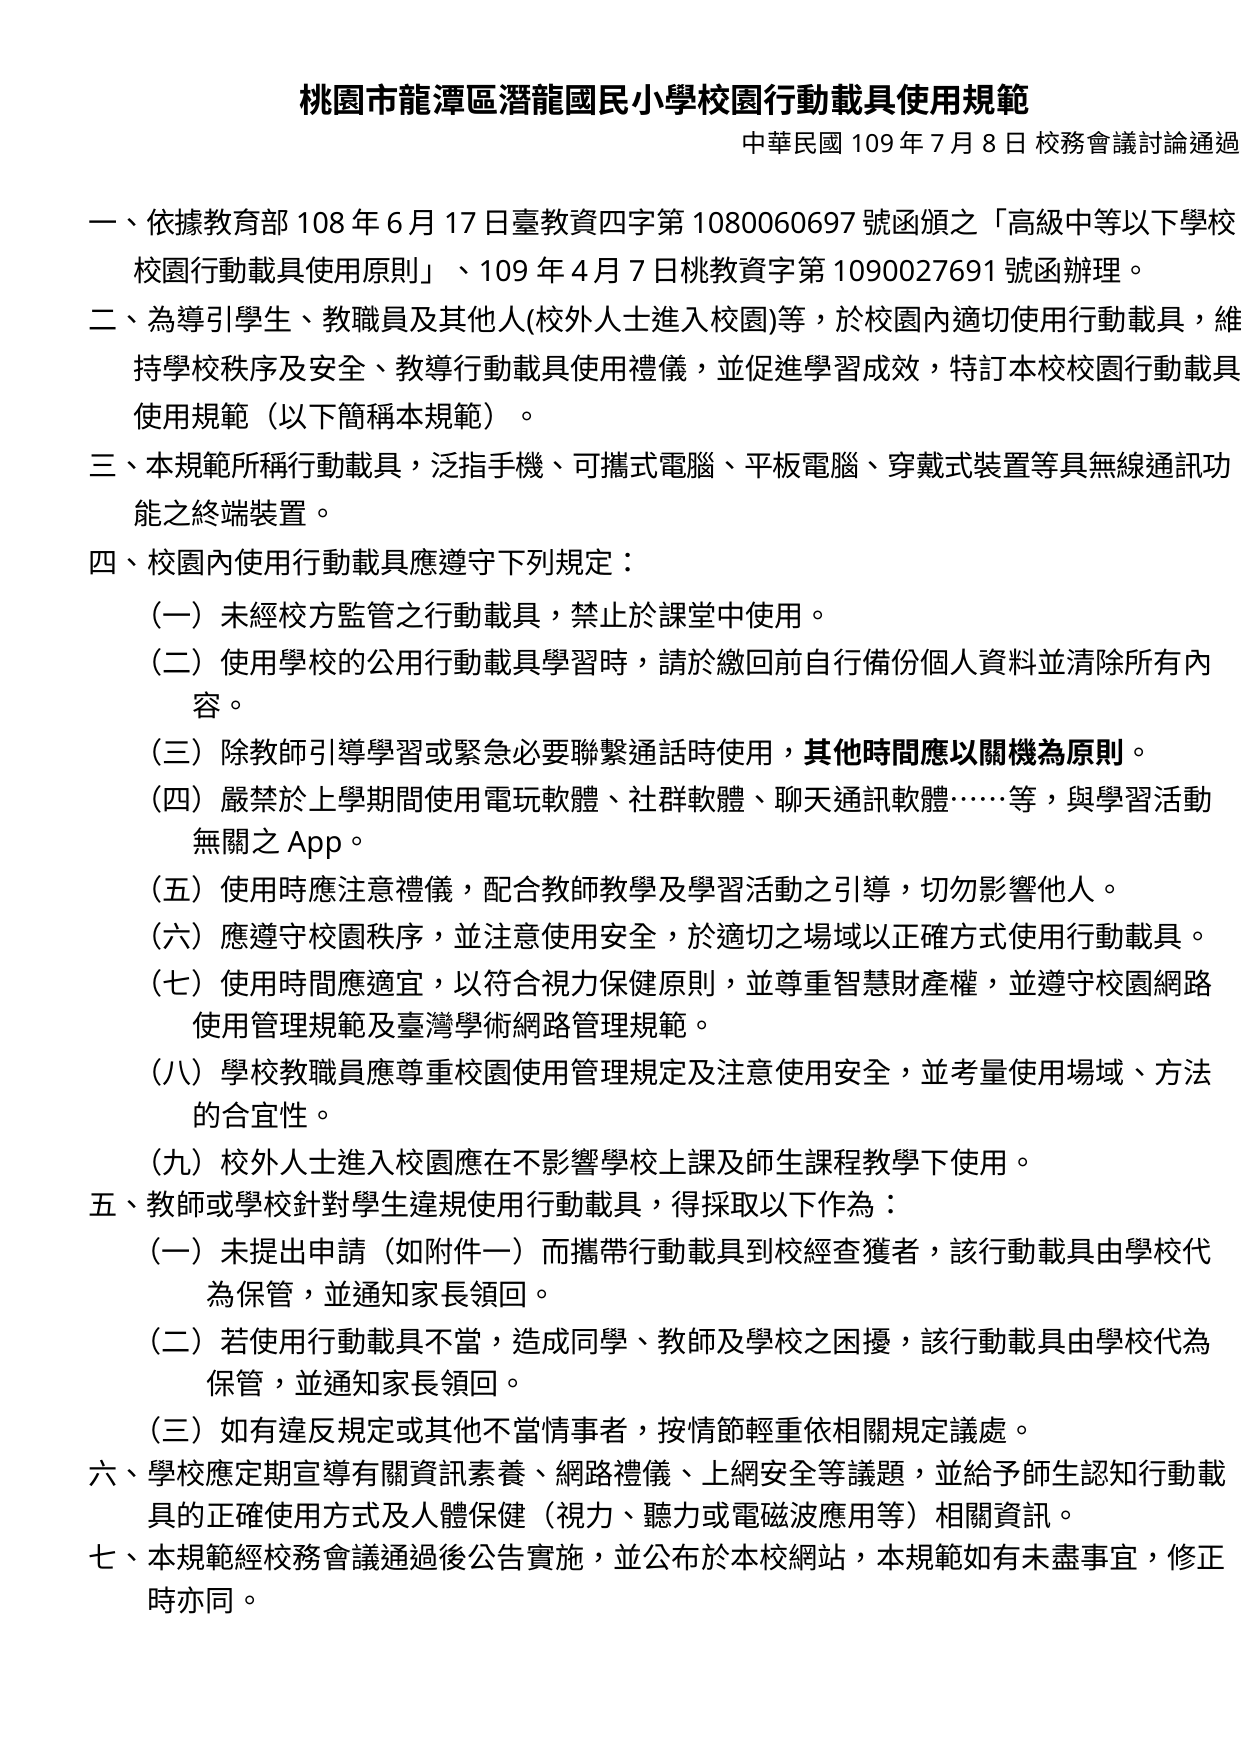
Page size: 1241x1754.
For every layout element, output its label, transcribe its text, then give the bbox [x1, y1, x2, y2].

text （二）若使用行動載具不當，造成同學、教師及學校之困擾，該行動載具由學校代為保管，並通知家長領回。 [133, 1318, 1240, 1403]
text （二）使用學校的公用行動載具學習時，請於繳回前自行備份個人資料並清除所有內容。 [133, 640, 1240, 724]
text （七）使用時間應適宜，以符合視力保健原則，並尊重智慧財產權，並遵守校園網路使用管理規範及臺灣學術網路管理規範。 [133, 961, 1240, 1045]
text （四）嚴禁於上學期間使用電玩軟體、社群軟體、聊天通訊軟體……等，與學習活動無關之App。 [133, 777, 1240, 861]
text （一）未經校方監管之行動載具，禁止於課堂中使用。 [133, 593, 1240, 635]
text 桃園市龍潭區潛龍國民小學校園行動載具使用規範 [0, 74, 1240, 122]
text （五）使用時應注意禮儀，配合教師教學及學習活動之引導，切勿影響他人。 [133, 866, 1240, 908]
text 六、學校應定期宣導有關資訊素養、網路禮儀、上網安全等議題，並給予師生認知行動載具的正確使用方式及人體保健（視力、聽力或電磁波應用等）相關資訊。 [88, 1450, 1240, 1535]
text （六）應遵守校園秩序，並注意使用安全，於適切之場域以正確方式使用行動載具。 [133, 913, 1240, 956]
text （八）學校教職員應尊重校園使用管理規定及注意使用安全，並考量使用場域、方法的合宜性。 [133, 1050, 1240, 1135]
text 四、校園內使用行動載具應遵守下列規定： [89, 539, 1240, 582]
text 二、為導引學生、教職員及其他人(校外人士進入校園)等，於校園內適切使用行動載具，維持學校秩序及安全、教導行動載具使用禮儀，並促進學習成效，特訂本校校園行動載具使用規範（以下簡稱本規範）。 [89, 297, 1240, 436]
text 中華民國 109年7月 8 日 校務會議討論通過 [0, 124, 1240, 160]
text （三）如有違反規定或其他不當情事者，按情節輕重依相關規定議處。 [133, 1408, 1240, 1450]
text 五、教師或學校針對學生違規使用行動載具，得採取以下作為： [0, 1182, 1240, 1224]
text 一、依據教育部108年6月17日臺教資四字第1080060697號函頒之「高級中等以下學校校園行動載具使用原則」、109 年4月7日桃教資字第1090027691號函辦理。 [89, 199, 1240, 290]
text 三、本規範所稱行動載具，泛指手機、可攜式電腦、平板電腦、穿戴式裝置等具無線通訊功能之終端裝置。 [89, 442, 1240, 533]
text （一）未提出申請（如附件一）而攜帶行動載具到校經查獲者，該行動載具由學校代為保管，並通知家長領回。 [133, 1229, 1240, 1314]
text 七、本規範經校務會議通過後公告實施，並公布於本校網站，本規範如有未盡事宜，修正時亦同。 [88, 1535, 1240, 1619]
text （三）除教師引導學習或緊急必要聯繫通話時使用，其他時間應以關機為原則。 [133, 729, 1240, 772]
text （九）校外人士進入校園應在不影響學校上課及師生課程教學下使用。 [133, 1139, 1240, 1182]
